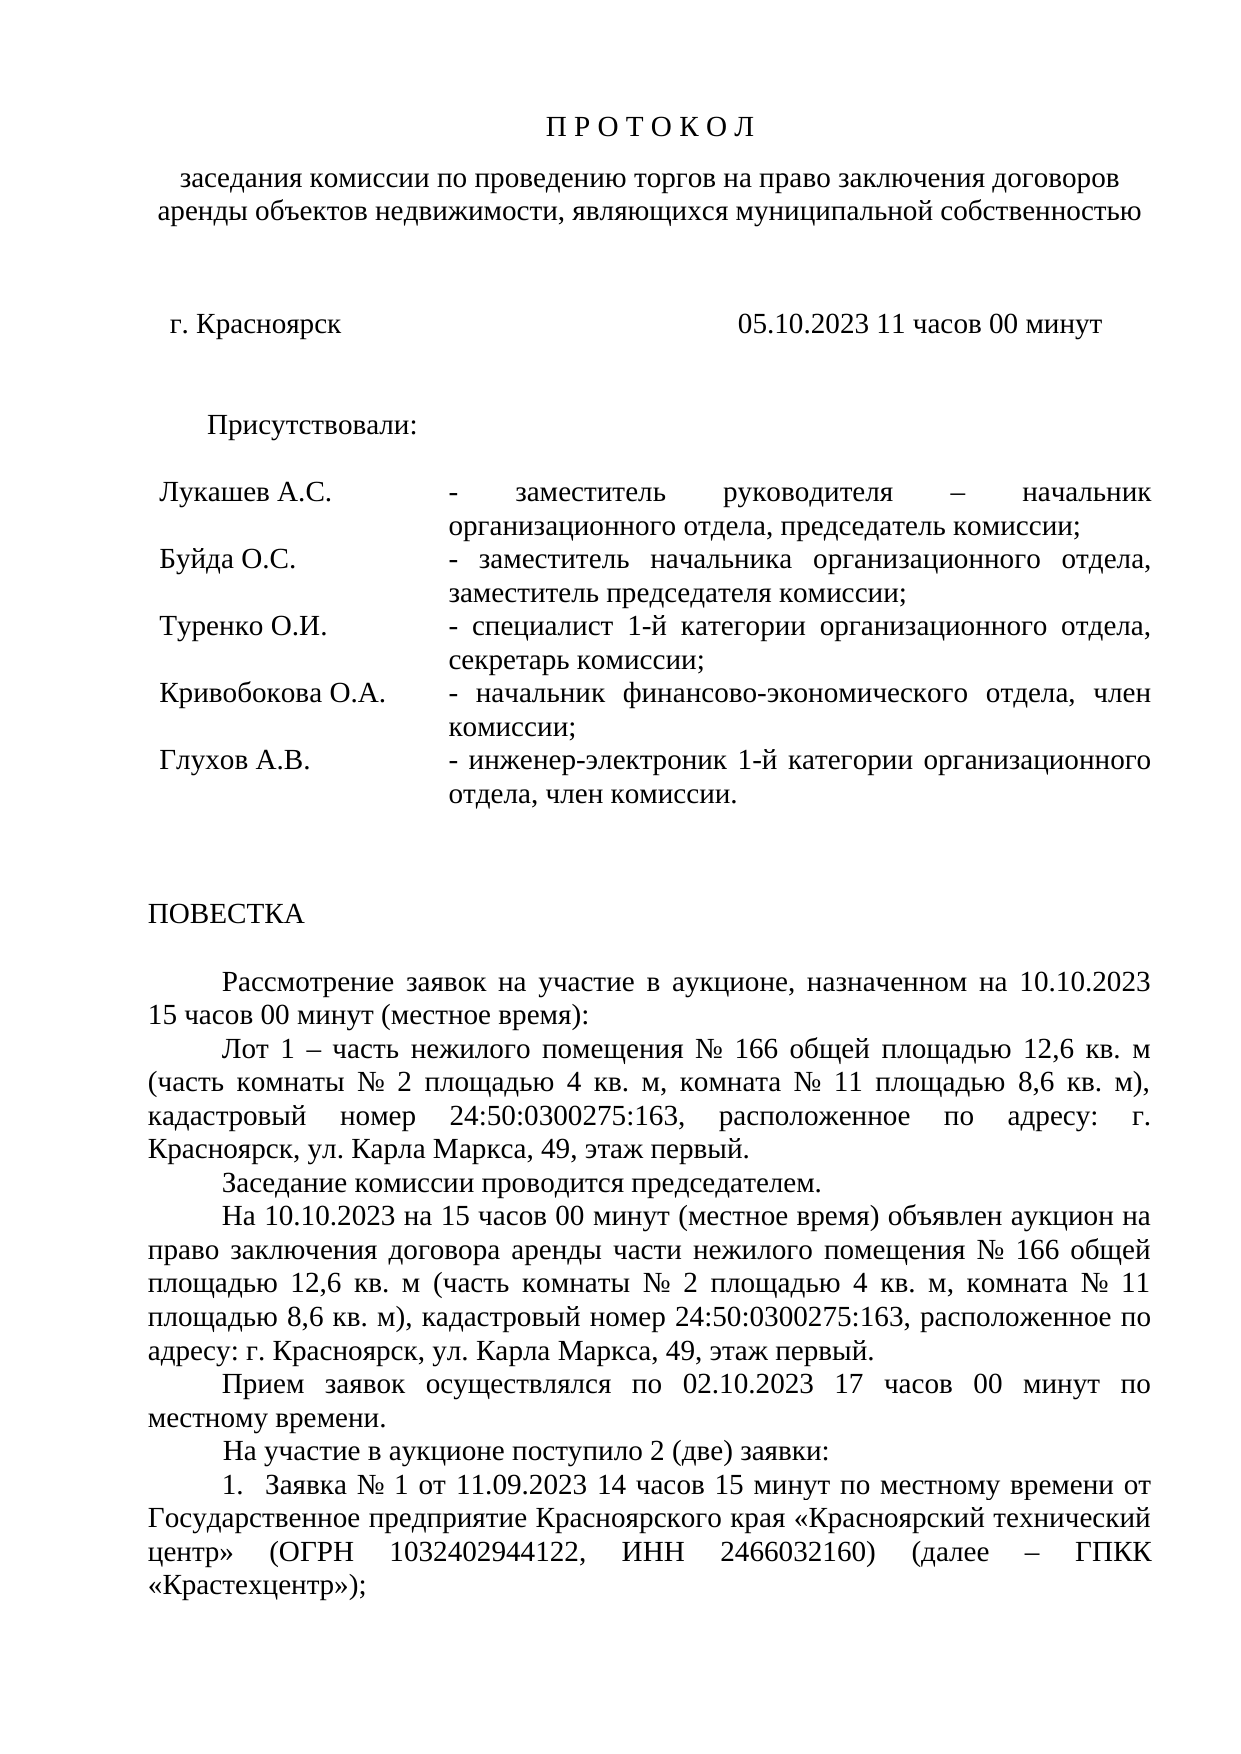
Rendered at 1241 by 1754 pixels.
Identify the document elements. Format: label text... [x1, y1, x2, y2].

table_header - заместитель руководителя – начальник организационного отдела, председатель комиссии; - заместитель начальника организационного отдела, заместитель председателя комиссии; - специалист 1-й категории организационного отдела, секретарь комиссии; - начальник финансово-экономического отдела, член комиссии; - инженер-электроник 1-й категории организационного отдела, член комиссии. [437, 474, 1163, 843]
text Лот 1 – часть нежилого помещения № 166 общей площадью 12,6 кв. м (часть комнаты № 2 площадью 4 кв. м, комната № 11 площадью 8,6 кв. м), кадастровый номер 24:50:0300275:163, расположенное по адресу: г. Красноярск, ул. Карла Маркса, 49, этаж первый. [148, 1031, 1152, 1165]
text На участие в аукционе поступило 2 (две) заявки: [148, 1433, 1152, 1467]
text 1. Заявка № 1 от 11.09.2023 14 часов 15 минут по местному времени от Государственное предприятие Красноярского края «Красноярский технический центр» (ОГРН 1032402944122, ИНН 2466032160) (далее – ГПКК «Крастехцентр»); [148, 1534, 1152, 1601]
text заседания комиссии по проведению торгов на право заключения договоров аренды объектов недвижимости, являющихся муниципальной собственностью [148, 160, 1152, 227]
text Заседание комиссии проводится председателем. [148, 1165, 1152, 1198]
text 1. Заявка № 1 от 11.09.2023 14 часов 15 минут по местному времени от Государственное предприятие Красноярского края «Красноярский технический центр» (ОГРН 1032402944122, ИНН 2466032160) (далее – ГПКК «Крастехцентр»); [597, 1467, 1152, 1500]
text Прием заявок осуществлялся по 02.10.2023 17 часов 00 минут по местному времени. [148, 1366, 1152, 1433]
text г. Красноярск 05.10.2023 11 часов 00 минут [148, 306, 1208, 340]
text ПОВЕСТКА [148, 897, 1152, 930]
text Рассмотрение заявок на участие в аукционе, назначенном на 10.10.2023 15 часов 00 минут (местное время): [148, 964, 1152, 1031]
subtitle П Р О Т О К О Л [148, 109, 1152, 143]
table_header Лукашев А.С. Буйда О.С. Туренко О.И. Кривобокова О.А. Глухов А.В. [148, 474, 437, 843]
text На 10.10.2023 на 15 часов 00 минут (местное время) объявлен аукцион на право заключения договора аренды части нежилого помещения № 166 общей площадью 12,6 кв. м (часть комнаты № 2 площадью 4 кв. м, комната № 11 площадью 8,6 кв. м), кадастровый номер 24:50:0300275:163, расположенное по адресу: г. Красноярск, ул. Карла Маркса, 49, этаж первый. [148, 1198, 1152, 1366]
text Присутствовали: [148, 407, 1152, 441]
